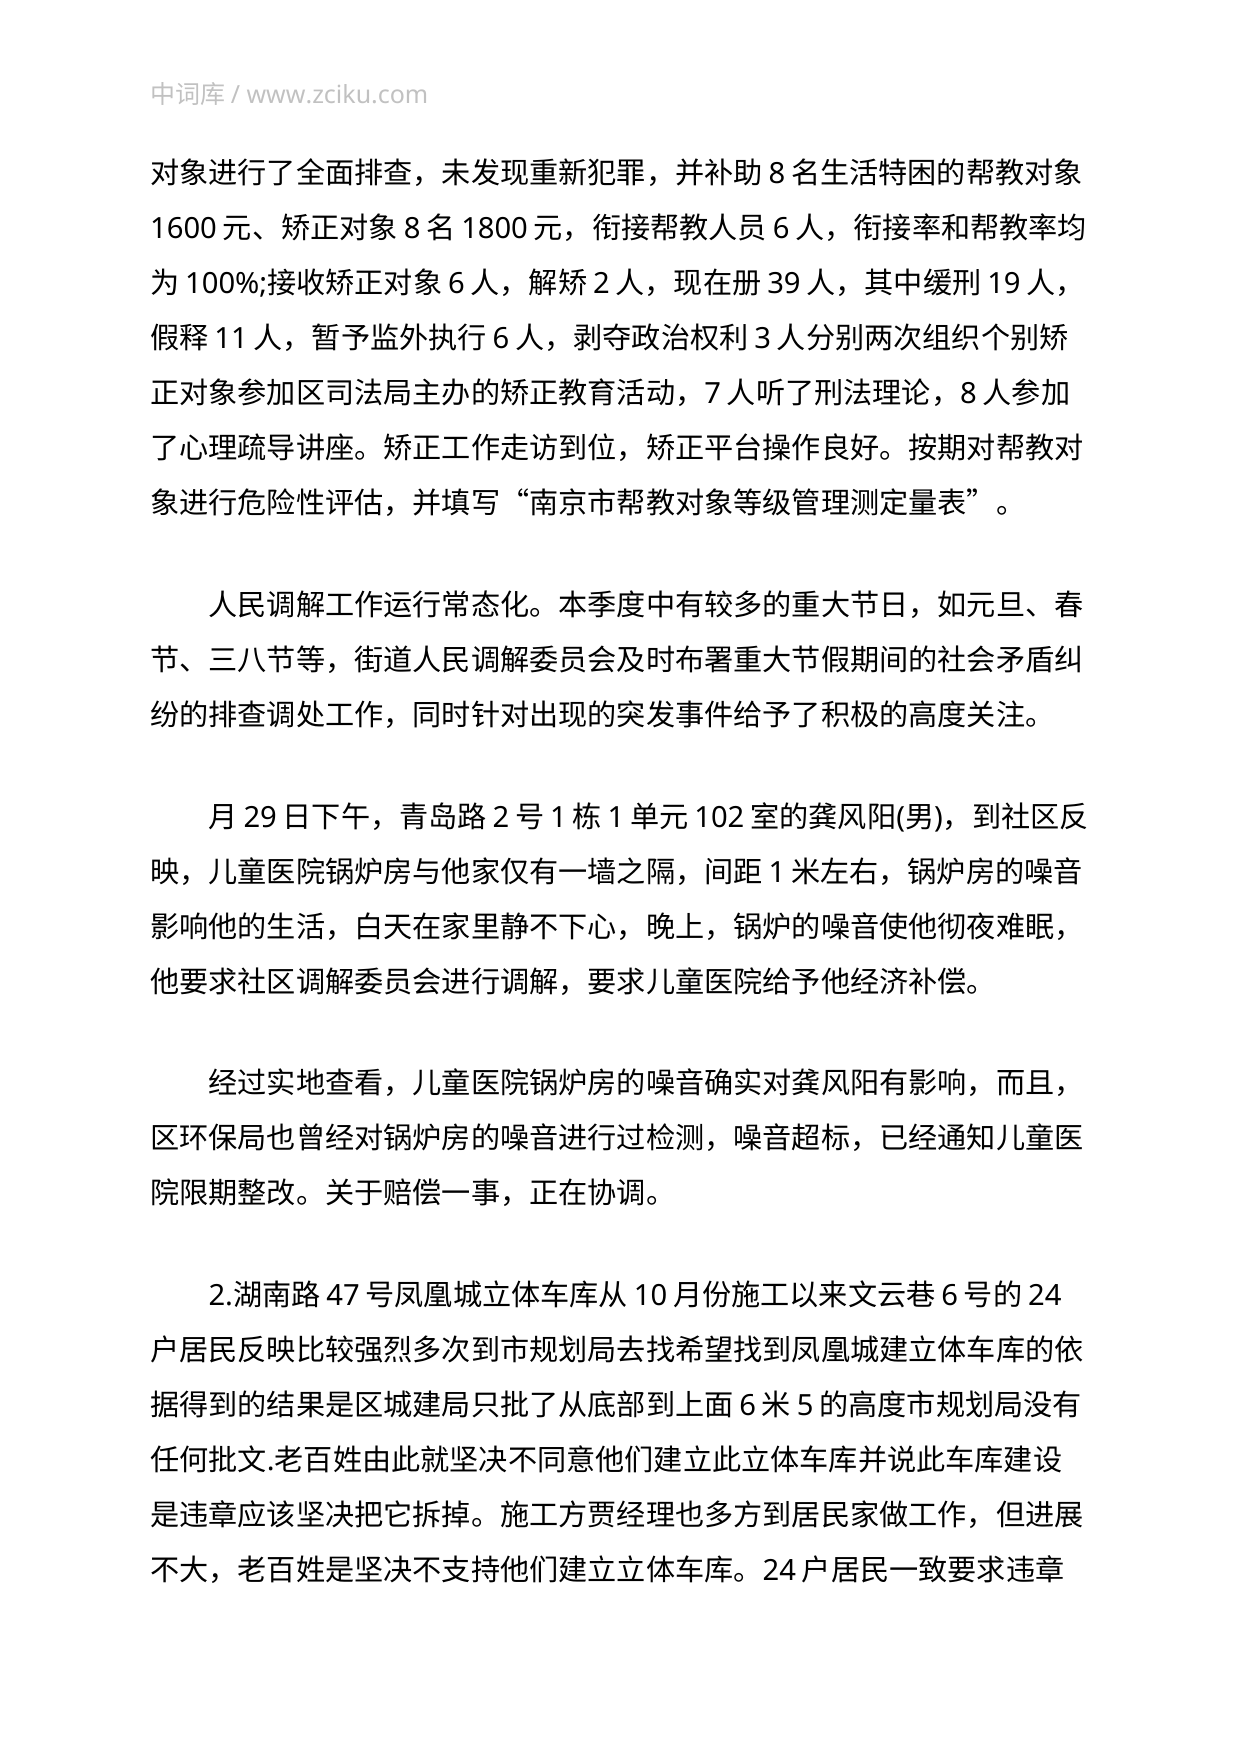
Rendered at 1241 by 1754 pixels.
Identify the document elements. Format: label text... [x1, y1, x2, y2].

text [150, 150, 1090, 522]
text 人民调解工作运行常态化。本季度中有较多的重大节日，如元旦、春节、三八节等，街道人民调解委员会及时布署重大节假期间的社会矛盾纠纷的排查调处工作，同时针对出现的突发事件给予了积极的高度关注。 [150, 582, 1090, 734]
text 月29日下午，青岛路2号1栋1单元102室的龚风阳(男)，到社区反映，儿童医院锅炉房与他家仅有一墙之隔，间距1米左右，锅炉房的噪音影响他的生活，白天在家里静不下心，晚上，锅炉的噪音使他彻夜难眠，他要求社区调解委员会进行调解，要求儿童医院给予他经济补偿。 [150, 793, 1090, 1000]
text 经过实地查看，儿童医院锅炉房的噪音确实对龚风阳有影响，而且，区环保局也曾经对锅炉房的噪音进行过检测，噪音超标，已经通知儿童医院限期整改。关于赔偿一事，正在协调。 [150, 1060, 1090, 1212]
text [150, 1271, 1090, 1589]
